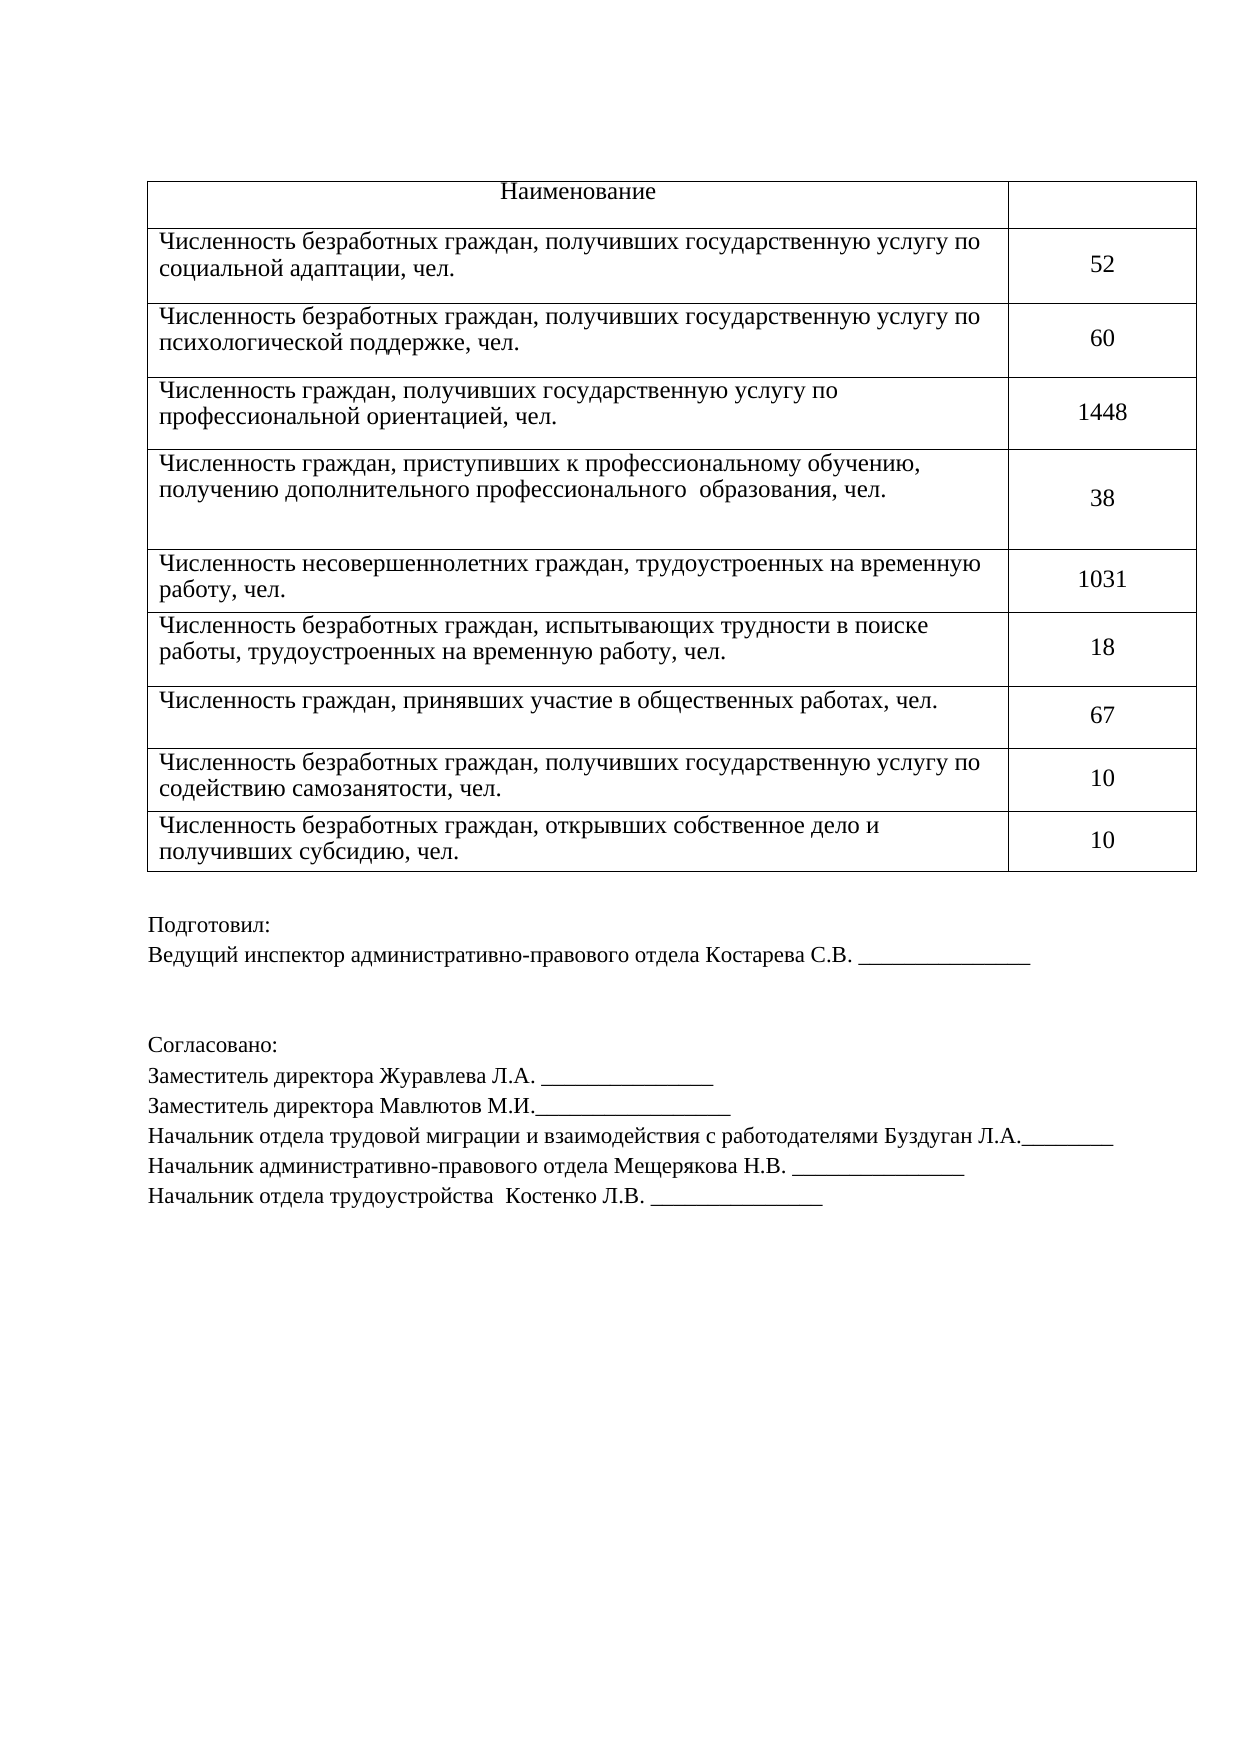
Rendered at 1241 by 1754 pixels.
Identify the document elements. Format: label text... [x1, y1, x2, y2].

table_cell Численность граждан, приступивших к профессиональному обучению, получению дополнительного профессионального образования, чел. [148, 450, 1008, 549]
table_cell Численность граждан, получивших государственную услугу по профессиональной ориентацией, чел. [148, 378, 1008, 449]
table_cell 1031 [1009, 550, 1196, 612]
table_cell Численность безработных граждан, открывших собственное дело и получивших субсидию, чел. [148, 812, 1008, 871]
text Ведущий инспектор административно-правового отдела Костарева С.В. _______________ [148, 941, 1122, 967]
table_cell 1448 [1009, 378, 1196, 449]
table_cell 18 [1009, 613, 1196, 686]
table_cell 10 [1009, 812, 1196, 871]
table_header Наименование [148, 182, 1008, 228]
text Начальник административно-правового отдела Мещерякова Н.В. _______________ [148, 1152, 1122, 1179]
table_header [1009, 182, 1196, 228]
table_cell Численность безработных граждан, получивших государственную услугу по психологической поддержке, чел. [148, 304, 1008, 377]
table_cell 38 [1009, 450, 1196, 549]
table_cell Численность несовершеннолетних граждан, трудоустроенных на временную работу, чел. [148, 550, 1008, 612]
table_cell 10 [1009, 749, 1196, 811]
text Заместитель директора Мавлютов М.И._________________ [148, 1092, 1122, 1118]
text Согласовано: [148, 1031, 1122, 1058]
table_cell Численность граждан, принявших участие в общественных работах, чел. [148, 687, 1008, 748]
text Заместитель директора Журавлева Л.А. _______________ [148, 1062, 1122, 1088]
text Начальник отдела трудоустройства Костенко Л.В. _______________ [148, 1182, 1122, 1209]
table_cell 52 [1009, 229, 1196, 303]
table_cell Численность безработных граждан, получивших государственную услугу по содействию самозанятости, чел. [148, 749, 1008, 811]
text Подготовил: [148, 911, 1122, 937]
table_cell 60 [1009, 304, 1196, 377]
table_cell Численность безработных граждан, испытывающих трудности в поиске работы, трудоустроенных на временную работу, чел. [148, 613, 1008, 686]
table_cell Численность безработных граждан, получивших государственную услугу по социальной адаптации, чел. [148, 229, 1008, 303]
text Начальник отдела трудовой миграции и взаимодействия с работодателями Буздуган Л.А.________ [148, 1122, 1122, 1148]
table_cell 67 [1009, 687, 1196, 748]
